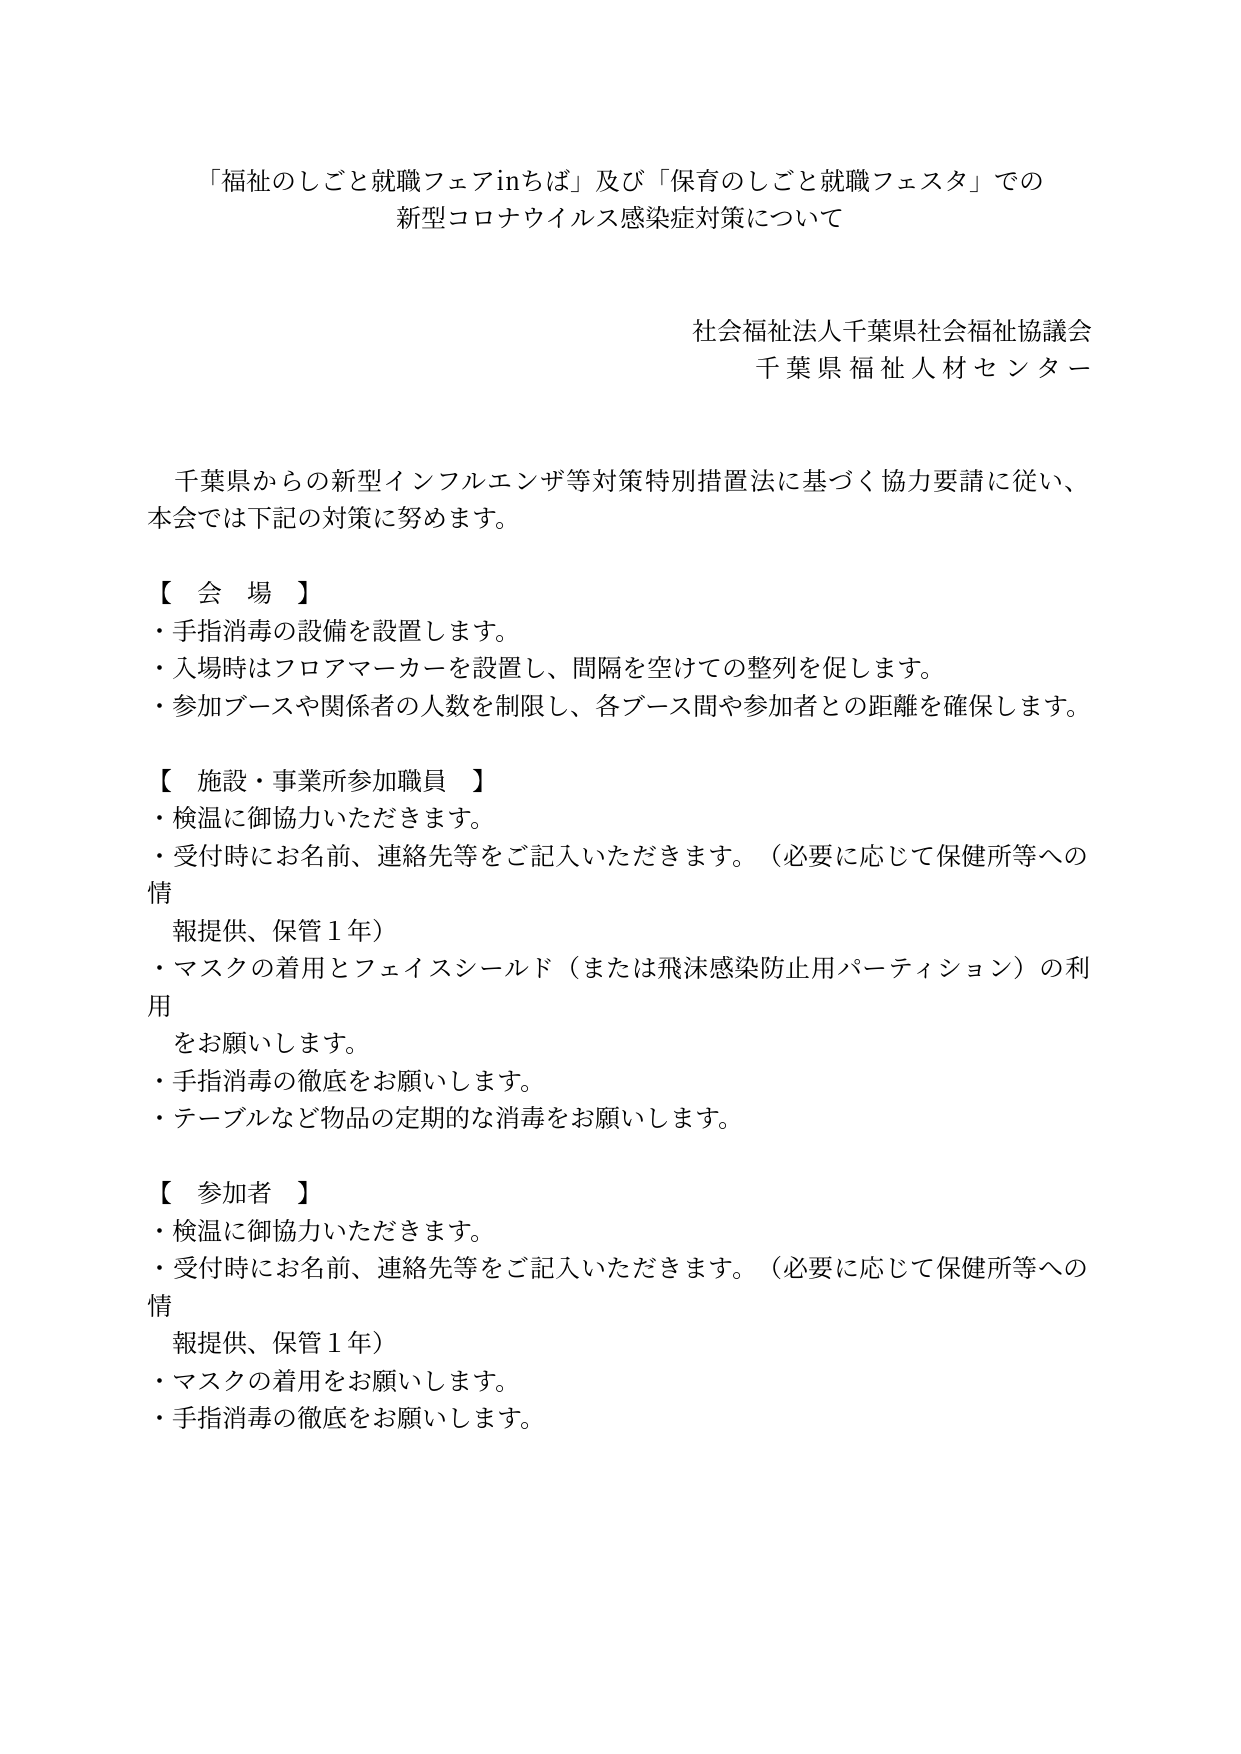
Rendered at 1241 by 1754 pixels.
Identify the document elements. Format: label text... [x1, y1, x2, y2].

text 「福祉のしごと就職フェア㏌ちば」及び「保育のしごと就職フェスタ」での [148, 161, 1092, 198]
text 千葉県福祉人材センター [148, 348, 1092, 386]
text ・手指消毒の徹底をお願いします。 [148, 1398, 1092, 1436]
text ・検温に御協力いただきます。 [148, 1211, 1092, 1248]
text 【 施設・事業所参加職員 】 [148, 761, 1092, 798]
text 社会福祉法人千葉県社会福祉協議会 [148, 311, 1092, 348]
text 【 会 場 】 [148, 573, 1092, 611]
text 報提供、保管１年） [148, 911, 1092, 948]
text 【 参加者 】 [148, 1173, 1092, 1211]
text 新型コロナウイルス感染症対策について [148, 198, 1092, 236]
text ・手指消毒の徹底をお願いします。 [148, 1061, 1092, 1098]
text をお願いします。 [148, 1023, 1092, 1061]
text ・テーブルなど物品の定期的な消毒をお願いします。 [148, 1098, 1092, 1136]
text ・マスクの着用をお願いします。 [148, 1361, 1092, 1398]
text ・マスクの着用とフェイスシールド（または飛沫感染防止用パーティション）の利用 [148, 948, 1092, 1023]
text ・入場時はフロアマーカーを設置し、間隔を空けての整列を促します。 [148, 648, 1092, 686]
text ・受付時にお名前、連絡先等をご記入いただきます。（必要に応じて保健所等への情 [148, 1248, 1092, 1323]
text 報提供、保管１年） [148, 1323, 1092, 1361]
text ・参加ブースや関係者の人数を制限し、各ブース間や参加者との距離を確保します。 [148, 686, 1092, 723]
text ・受付時にお名前、連絡先等をご記入いただきます。（必要に応じて保健所等への情 [148, 836, 1092, 911]
text ・検温に御協力いただきます。 [148, 798, 1092, 836]
text 千葉県からの新型インフルエンザ等対策特別措置法に基づく協力要請に従い、 本会では下記の対策に努めます。 [148, 461, 1092, 536]
text ・手指消毒の設備を設置します。 [148, 611, 1092, 648]
